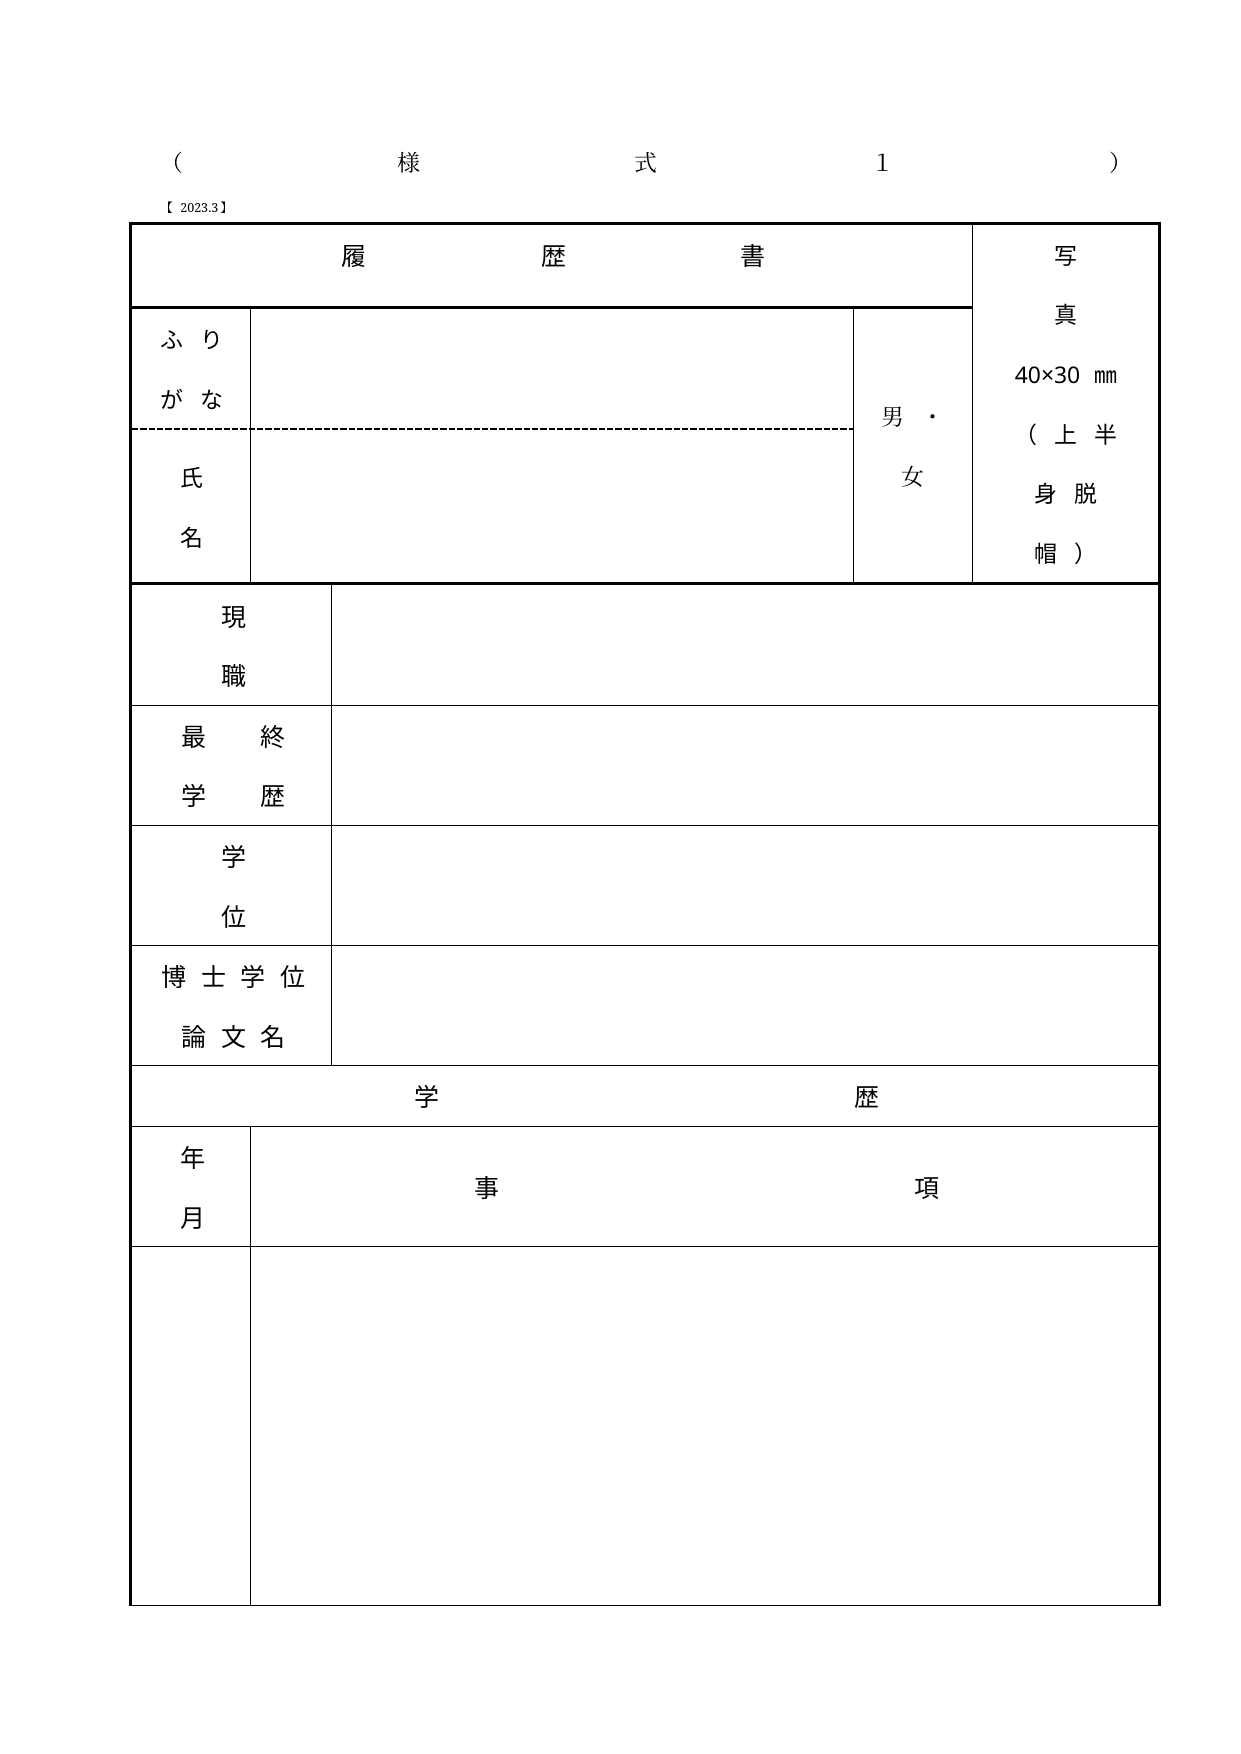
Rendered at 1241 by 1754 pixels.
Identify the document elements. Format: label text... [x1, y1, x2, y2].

table_cell [251, 428, 853, 582]
table_cell [332, 826, 1158, 945]
table_header （様式１） 【2023.3】 [130, 132, 1159, 222]
table_cell [251, 309, 853, 428]
table_cell [332, 706, 1158, 825]
table_cell 学 位 [132, 826, 331, 945]
table_cell 年 月 [132, 1127, 250, 1246]
table_cell 学 歴 [132, 1066, 1158, 1126]
table_cell 男・女 [854, 309, 972, 582]
table_cell [251, 1247, 1158, 1604]
table_cell [132, 1247, 250, 1604]
table_cell 事 項 [251, 1127, 1158, 1246]
table_cell [332, 585, 1158, 704]
table_cell 最 終 学 歴 [132, 706, 331, 825]
table_cell 博士学位論文名 [132, 946, 331, 1065]
table_cell 履 歴 書 [132, 225, 972, 306]
table_cell 氏 名 [132, 428, 250, 582]
table_cell 現 職 [132, 585, 331, 704]
table_cell ふりがな [132, 309, 250, 428]
table_cell 写 真 40×30㎜ （上半身脱帽） [973, 225, 1158, 582]
table_cell [332, 946, 1158, 1065]
